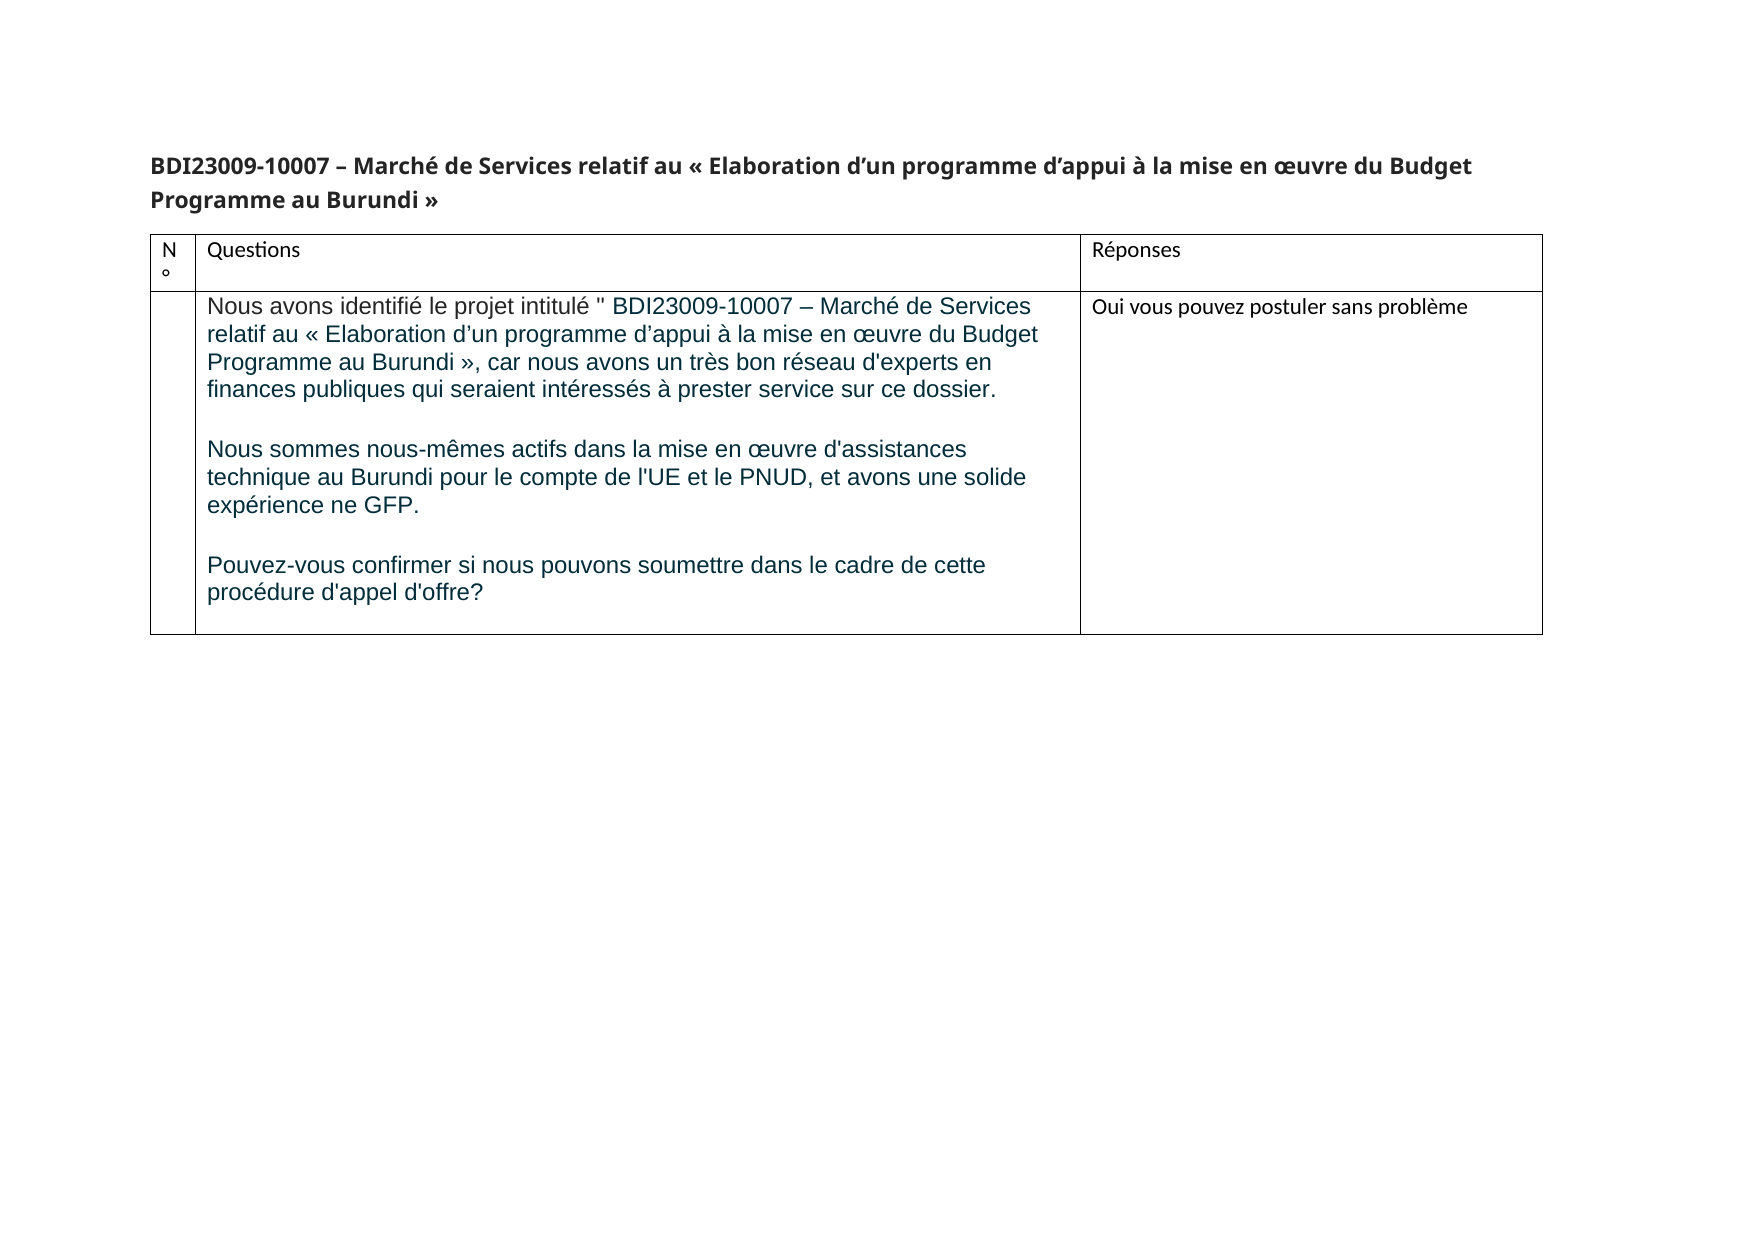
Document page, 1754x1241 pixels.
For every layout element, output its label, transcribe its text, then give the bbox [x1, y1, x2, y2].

table_header Questions [196, 235, 1080, 291]
table_header Réponses [1081, 235, 1542, 291]
table_cell Nous avons identifié le projet intitulé " BDI23009-10007 – Marché de Services relatif au « Elaboration d’un programme d’appui à la mise en œuvre du Budget Programme au Burundi », car nous avons un très bon réseau d'experts en finances publiques qui seraient intéressés à prester service sur ce dossier. Nous sommes nous-mêmes actifs dans la mise en œuvre d'assistances technique au Burundi pour le compte de l'UE et le PNUD, et avons une solide expérience ne GFP. Pouvez-vous confirmer si nous pouvons soumettre dans le cadre de cette procédure d'appel d'offre? [196, 292, 1080, 634]
text BDI23009-10007 – Marché de Services relatif au « Elaboration d’un programme d’appui à la mise en œuvre du Budget Programme au Burundi » [150, 150, 1604, 215]
table_cell [151, 292, 195, 634]
table_cell Oui vous pouvez postuler sans problème [1081, 292, 1542, 634]
table_header N° [151, 235, 195, 291]
